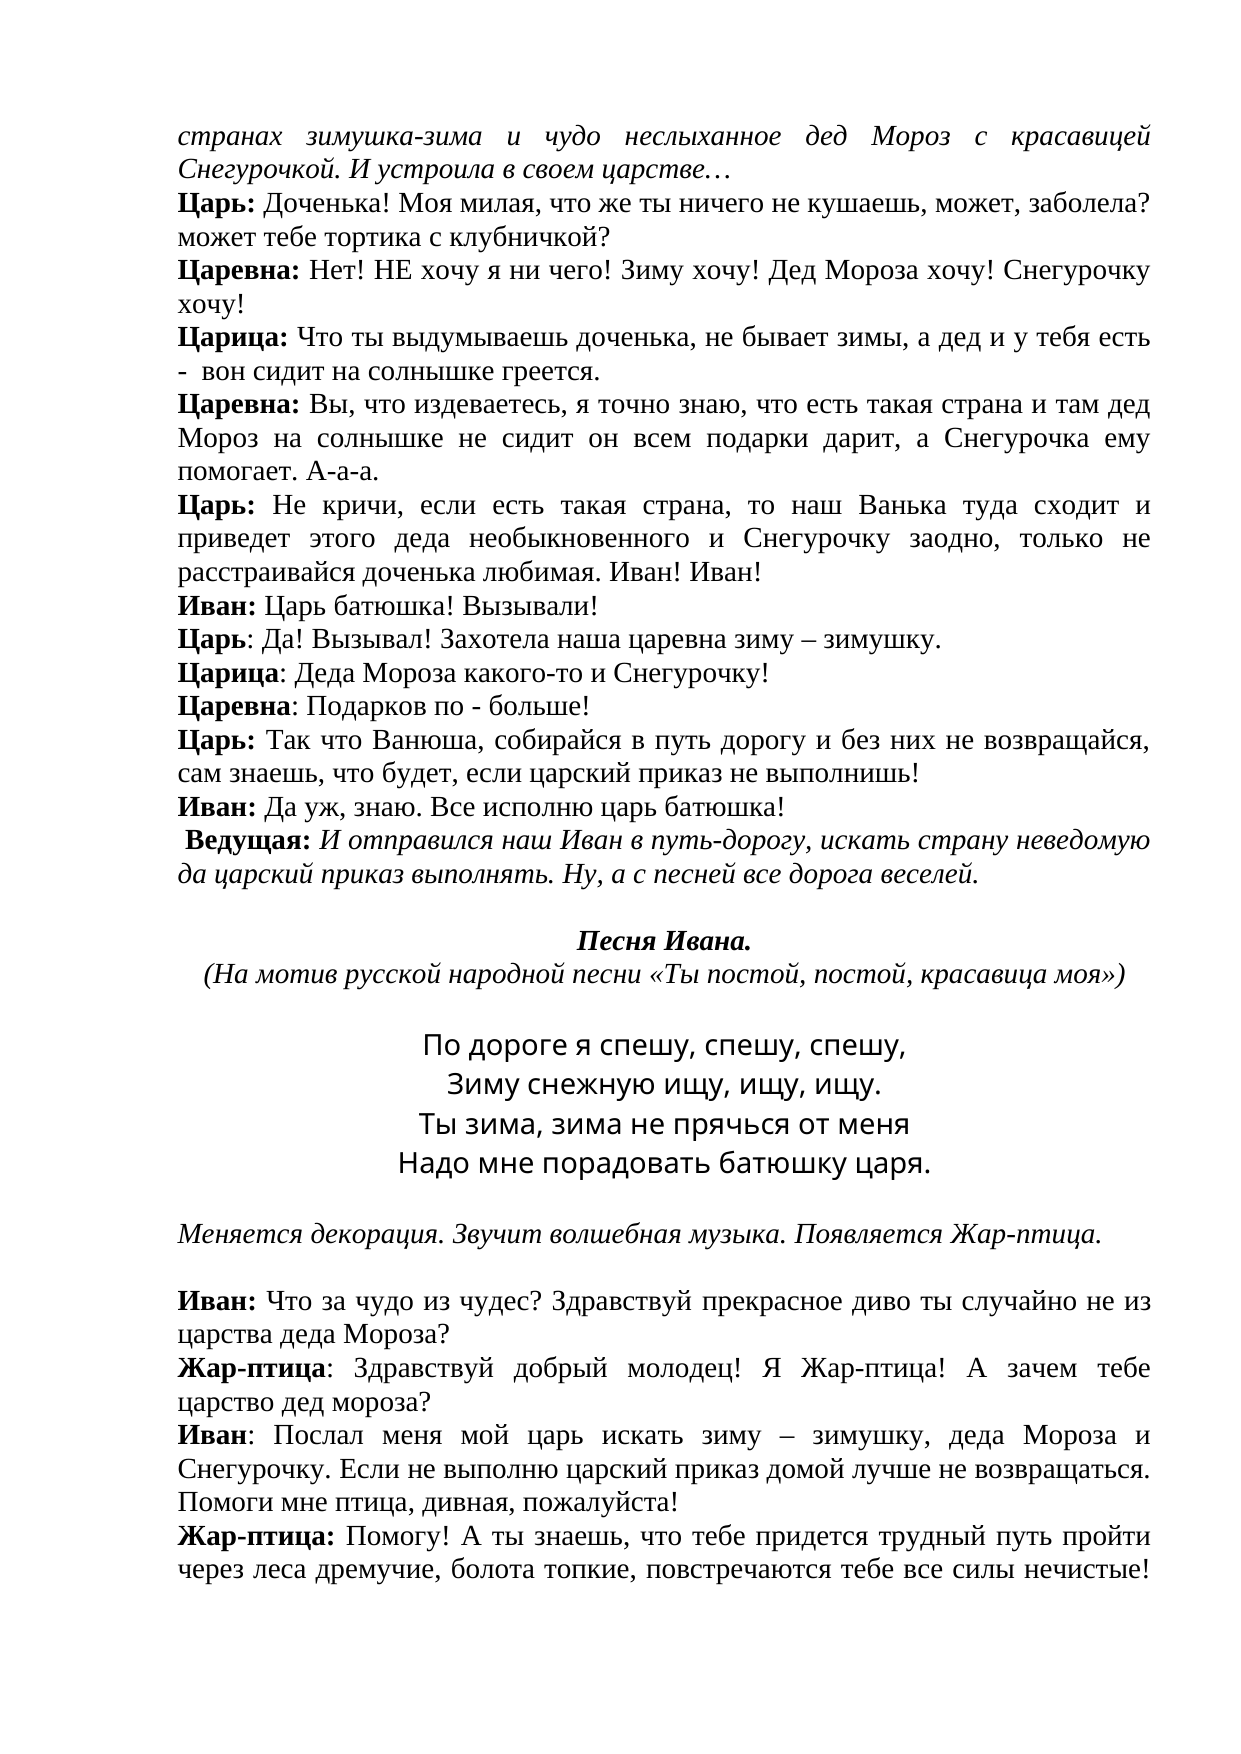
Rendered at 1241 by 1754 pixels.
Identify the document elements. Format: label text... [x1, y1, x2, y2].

text Ведущая: И отправился наш Иван в путь-дорогу, искать страну неведомую да царский приказ выполнять. Ну, а с песней все дорога веселей. [177, 822, 1152, 889]
text Ты зима, зима не прячься от меня [177, 1103, 1152, 1143]
text (На мотив русской народной песни «Ты постой, постой, красавица моя») [177, 957, 1152, 990]
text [177, 1518, 1152, 1585]
text По дороге я спешу, спешу, спешу, [177, 1024, 1152, 1063]
text Иван: Царь батюшка! Вызывали! [177, 588, 1152, 621]
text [177, 118, 1152, 185]
text Царица: Что ты выдумываешь доченька, не бывает зимы, а дед и у тебя есть - вон сидит на солнышке греется. [177, 319, 1152, 386]
text Царевна: Нет! НЕ хочу я ни чего! Зиму хочу! Дед Мороза хочу! Снегурочку хочу! [177, 252, 1152, 319]
text Песня Ивана. [177, 923, 1152, 957]
text Царь: Так что Ванюша, собирайся в путь дорогу и без них не возвращайся, сам знаешь, что будет, если царский приказ не выполнишь! [177, 722, 1152, 789]
text Надо мне порадовать батюшку царя. [177, 1143, 1152, 1182]
text Иван: Послал меня мой царь искать зиму – зимушку, деда Мороза и Снегурочку. Если не выполню царский приказ домой лучше не возвращаться. Помоги мне птица, дивная, пожалуйста! [177, 1417, 1152, 1518]
text Царевна: Подарков по - больше! [177, 688, 1152, 722]
text Царь: Не кричи, если есть такая страна, то наш Ванька туда сходит и приведет этого деда необыкновенного и Снегурочку заодно, только не расстраивайся доченька любимая. Иван! Иван! [177, 487, 1152, 588]
text Царь: Доченька! Моя милая, что же ты ничего не кушаешь, может, заболела? может тебе тортика с клубничкой? [177, 185, 1152, 252]
text Жар-птица: Здравствуй добрый молодец! Я Жар-птица! А зачем тебе царство дед мороза? [177, 1350, 1152, 1417]
text Меняется декорация. Звучит волшебная музыка. Появляется Жар-птица. [177, 1216, 1152, 1249]
text Иван: Да уж, знаю. Все исполню царь батюшка! [177, 789, 1152, 822]
text Царевна: Вы, что издеваетесь, я точно знаю, что есть такая страна и там дед Мороз на солнышке не сидит он всем подарки дарит, а Снегурочка ему помогает. А-а-а. [177, 386, 1152, 487]
text Царь: Да! Вызывал! Захотела наша царевна зиму – зимушку. [177, 621, 1152, 655]
text Царица: Деда Мороза какого-то и Снегурочку! [177, 655, 1152, 688]
text Зиму снежную ищу, ищу, ищу. [177, 1063, 1152, 1103]
text Иван: Что за чудо из чудес? Здравствуй прекрасное диво ты случайно не из царства деда Мороза? [177, 1283, 1152, 1350]
